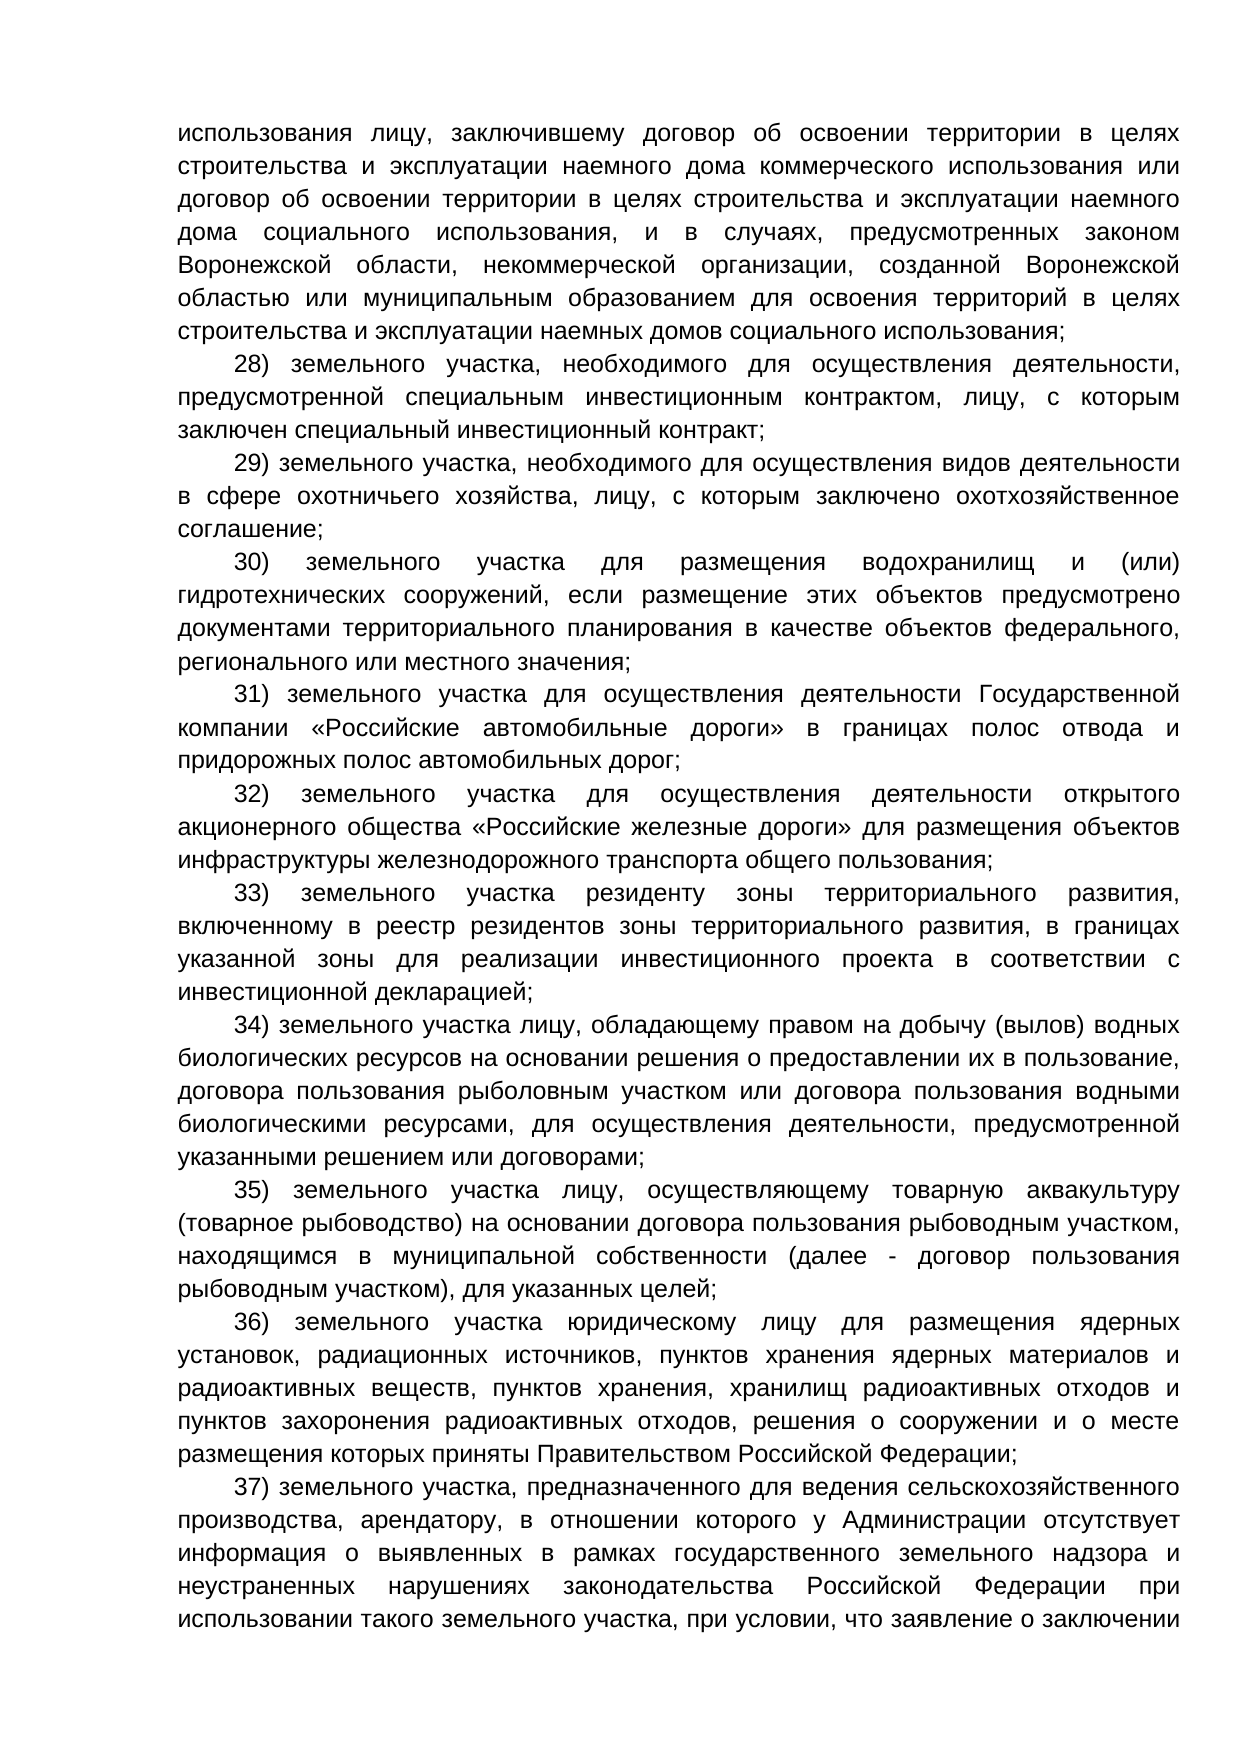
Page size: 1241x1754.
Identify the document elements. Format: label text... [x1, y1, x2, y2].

text 29) земельного участка, необходимого для осуществления видов деятельности в сфере охотничьего хозяйства, лицу, с которым заключено охотхозяйственное соглашение; [177, 448, 1181, 543]
text 35) земельного участка лицу, осуществляющему товарную аквакультуру (товарное рыбоводство) на основании договора пользования рыбоводным участком, находящимся в муниципальной собственности (далее - договор пользования рыбоводным участком), для указанных целей; [177, 1175, 1181, 1303]
text 31) земельного участка для осуществления деятельности Государственной компании «Российские автомобильные дороги» в границах полос отвода и придорожных полос автомобильных дорог; [177, 679, 1181, 774]
text 34) земельного участка лицу, обладающему правом на добычу (вылов) водных биологических ресурсов на основании решения о предоставлении их в пользование, договора пользования рыболовным участком или договора пользования водными биологическими ресурсами, для осуществления деятельности, предусмотренной указанными решением или договорами; [177, 1010, 1181, 1171]
text 30) земельного участка для размещения водохранилищ и (или) гидротехнических сооружений, если размещение этих объектов предусмотрено документами территориального планирования в качестве объектов федерального, регионального или местного значения; [177, 547, 1181, 675]
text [177, 118, 1181, 345]
text 32) земельного участка для осуществления деятельности открытого акционерного общества «Российские железные дороги» для размещения объектов инфраструктуры железнодорожного транспорта общего пользования; [177, 778, 1181, 873]
text 33) земельного участка резиденту зоны территориального развития, включенному в реестр резидентов зоны территориального развития, в границах указанной зоны для реализации инвестиционного проекта в соответствии с инвестиционной декларацией; [177, 878, 1181, 1005]
text 36) земельного участка юридическому лицу для размещения ядерных установок, радиационных источников, пунктов хранения ядерных материалов и радиоактивных веществ, пунктов хранения, хранилищ радиоактивных отходов и пунктов захоронения радиоактивных отходов, решения о сооружении и о месте размещения которых приняты Правительством Российской Федерации; [177, 1307, 1181, 1468]
text 28) земельного участка, необходимого для осуществления деятельности, предусмотренной специальным инвестиционным контрактом, лицу, с которым заключен специальный инвестиционный контракт; [177, 349, 1181, 444]
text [177, 1472, 1181, 1633]
